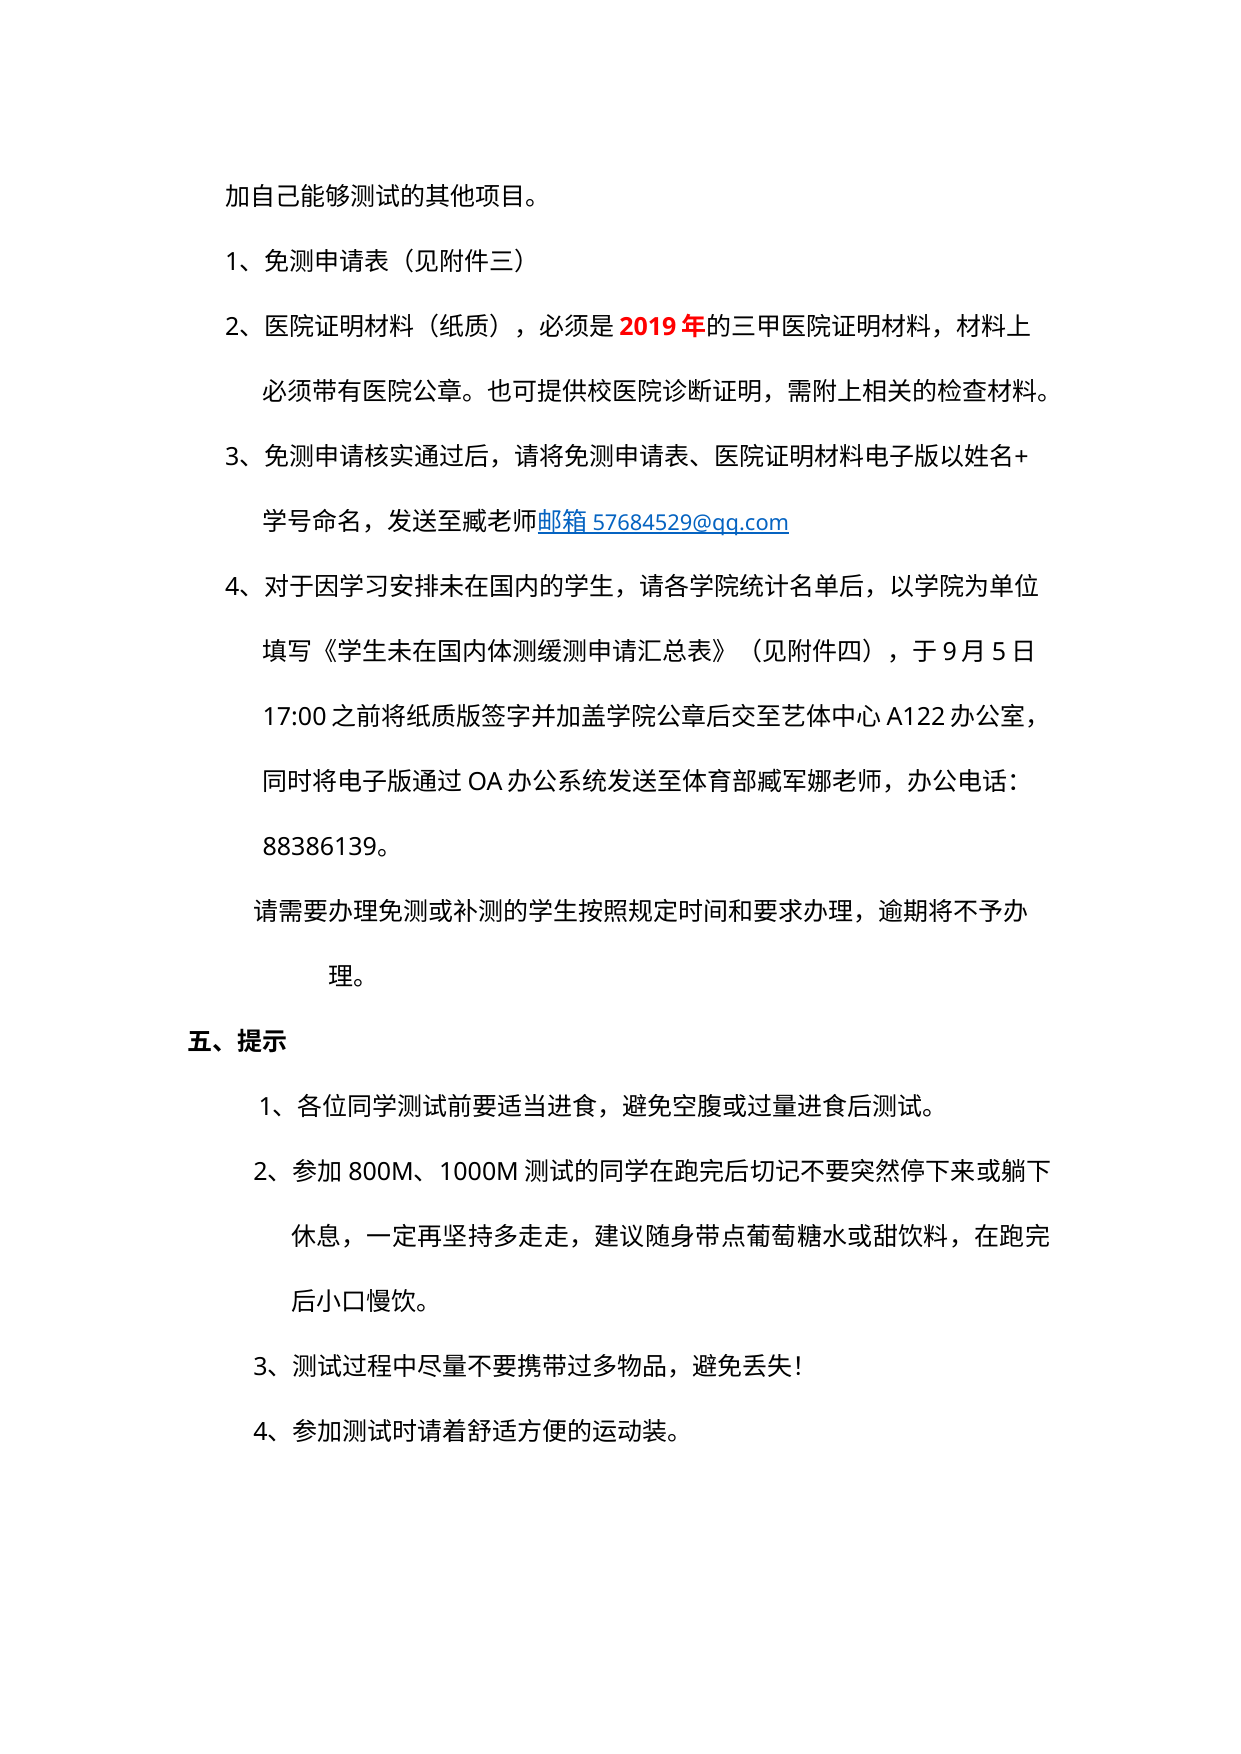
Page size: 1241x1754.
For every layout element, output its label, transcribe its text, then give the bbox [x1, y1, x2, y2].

text 1、各位同学测试前要适当进食，避免空腹或过量进食后测试。 [187, 1072, 1053, 1137]
text 2、参加800M、1000M测试的同学在跑完后切记不要突然停下来或躺下休息，一定再坚持多走走，建议随身带点葡萄糖水或甜饮料，在跑完后小口慢饮。 [253, 1137, 1053, 1332]
text 4、参加测试时请着舒适方便的运动装。 [253, 1397, 1053, 1462]
text 3、测试过程中尽量不要携带过多物品，避免丢失！ [253, 1332, 1053, 1397]
text 2、医院证明材料（纸质），必须是2019年的三甲医院证明材料，材料上必须带有医院公章。也可提供校医院诊断证明，需附上相关的检查材料。 [225, 292, 1053, 422]
text 1、免测申请表（见附件三） [187, 227, 1053, 292]
text 3、免测申请核实通过后，请将免测申请表、医院证明材料电子版以姓名+学号命名，发送至臧老师邮箱 57684529@qq.com [225, 422, 1053, 552]
text 五、提示 [187, 1007, 1053, 1072]
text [225, 162, 1053, 227]
text 4、对于因学习安排未在国内的学生，请各学院统计名单后，以学院为单位填写《学生未在国内体测缓测申请汇总表》（见附件四），于9月5日17:00之前将纸质版签字并加盖学院公章后交至艺体中心A122办公室，同时将电子版通过OA办公系统发送至体育部臧军娜老师，办公电话：88386139。 [225, 552, 1053, 877]
text 请需要办理免测或补测的学生按照规定时间和要求办理，逾期将不予办理。 [253, 877, 1053, 1007]
